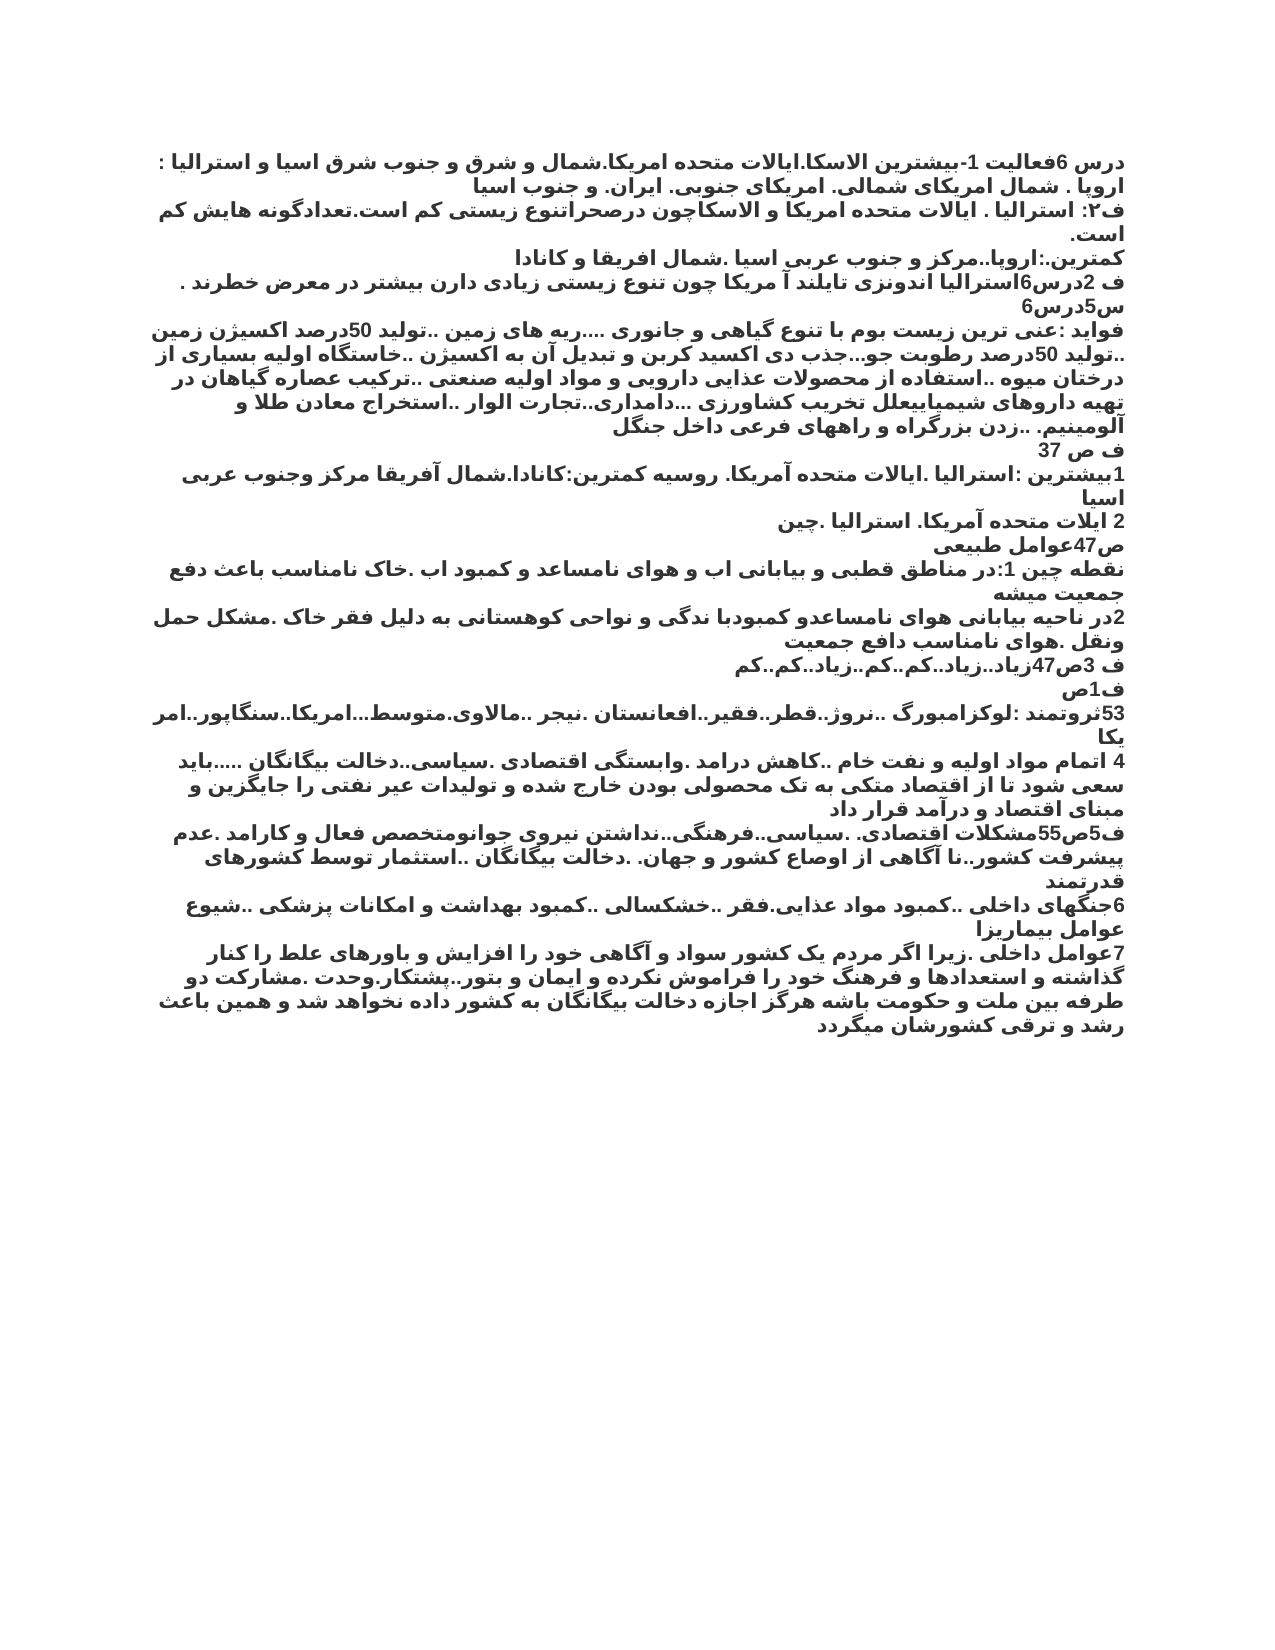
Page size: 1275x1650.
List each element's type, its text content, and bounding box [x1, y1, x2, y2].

text ف ص 37 [150, 437, 1125, 461]
text ف5ص55مشکلات اقتصادی. .سیاسی..فرهنگی..نداشتن نیروی جوانومتخصص فعال و کارامد .عدم پیشرفت کشور..نا آگاهی از اوصاع کشور و جهان. .دخالت بیگانگان ..استثمار توسط کشورهای قدرتمند [150, 821, 1125, 893]
text س5درس6 [150, 294, 1125, 318]
text ف1ص53ثروتمند :لوکزامبورگ ..نروژ..قطر..فقیر..افعانستان .نیجر ..مالاوی.متوسط...امریکا..سنگاپور..امریکا [150, 677, 1125, 749]
text ص47عوامل طبیعی [150, 533, 1125, 557]
text 2در ناحیه بیابانی هوای نامساعدو کمبودبا ندگی و نواحی کوهستانی به دلیل فقر خاک .مشکل حمل ونقل .هوای نامناسب دافع جمعیت [150, 605, 1125, 653]
text 1بیشترین :استرالیا .ایالات متحده آمریکا. روسیه کمترین:کانادا.شمال آفریقا مرکز وجنوب عربی اسیا [150, 461, 1125, 509]
text 7عوامل داخلی .زیرا اگر مردم یک کشور سواد و آگاهی خود را افزایش و باورهای علط را کنار گذاشته و استعدادها و فرهنگ خود را فراموش نکرده و ایمان و بتور..پشتکار.وحدت .مشارکت دو طرفه بین ملت و حکومت باشه هرگز اجازه دخالت بیگانگان به کشور داده نخواهد شد و همین باعث رشد و ترقی کشورشان میگردد [150, 941, 1125, 1036]
text درس 6فعالیت 1-بیشترین الاسکا.ایالات متحده امریکا.شمال و شرق و جنوب شرق اسیا و استرالیا : اروپا . شمال امریکای شمالی. امریکای جنوبی. ایران. و جنوب اسیا [150, 150, 1125, 198]
text ف 2درس6استرالیا اندونزى تایلند آ مریکا چون تنوع زیستى زیادى دارن بیشتر در معرض خطرند . [150, 270, 1125, 294]
text ف 3ص47زیاد..زیاد..کم..کم..زیاد..کم..کم [150, 653, 1125, 677]
text نقطه چین 1:در مناطق قطبی و بیابانی اب و هوای نامساعد و کمبود اب .خاک نامناسب باعث دفع جمعیت میشه [150, 557, 1125, 605]
text ف۲: استرالیا . ایالات متحده امریکا و الاسکاچون درصحراتنوع زیستی کم است.تعدادگونه هایش کم است. [150, 198, 1125, 246]
text 6جنگهای داخلی ..کمبود مواد عذایی.فقر ..خشکسالی ..کمبود بهداشت و امکانات پزشکی ..شیوع عوامل بیماریزا [150, 893, 1125, 941]
text 4 اتمام مواد اولیه و نفت خام ..کاهش درامد .وابستگی اقتصادی .سیاسی..دخالت بیگانگان .....باید سعی شود تا از اقتصاد متکی به تک محصولی بودن خارج شده و تولیدات عیر نفتی را جایگزین و مبنای اقتصاد و درآمد قرار داد [150, 749, 1125, 821]
text فواید :عنی ترین زیست بوم با تنوع گیاهی و جانوری ....ریه های زمین ..تولید 50درصد اکسیژن زمین ..تولید 50درصد رطوبت جو...جذب دی اکسید کربن و تبدیل آن به اکسیژن ..خاستگاه اولیه بسیاری از درختان میوه ..استفاده از محصولات عذایی دارویی و مواد اولیه صنعتی ..ترکیب عصاره گیاهان در تهیه داروهای شیمیاییعلل تخریب کشاورزی ...دامداری..تجارت الوار ..استخراج معادن طلا و آلومینیم. ..زدن بزرگراه و راههای فرعی داخل جنگل [150, 318, 1125, 437]
text کمترین.:اروپا..مرکز و جنوب عربی اسیا .شمال افریقا و کانادا [150, 246, 1125, 270]
text 2 ایلات متحده آمریکا. استرالیا .چین [150, 509, 1125, 533]
